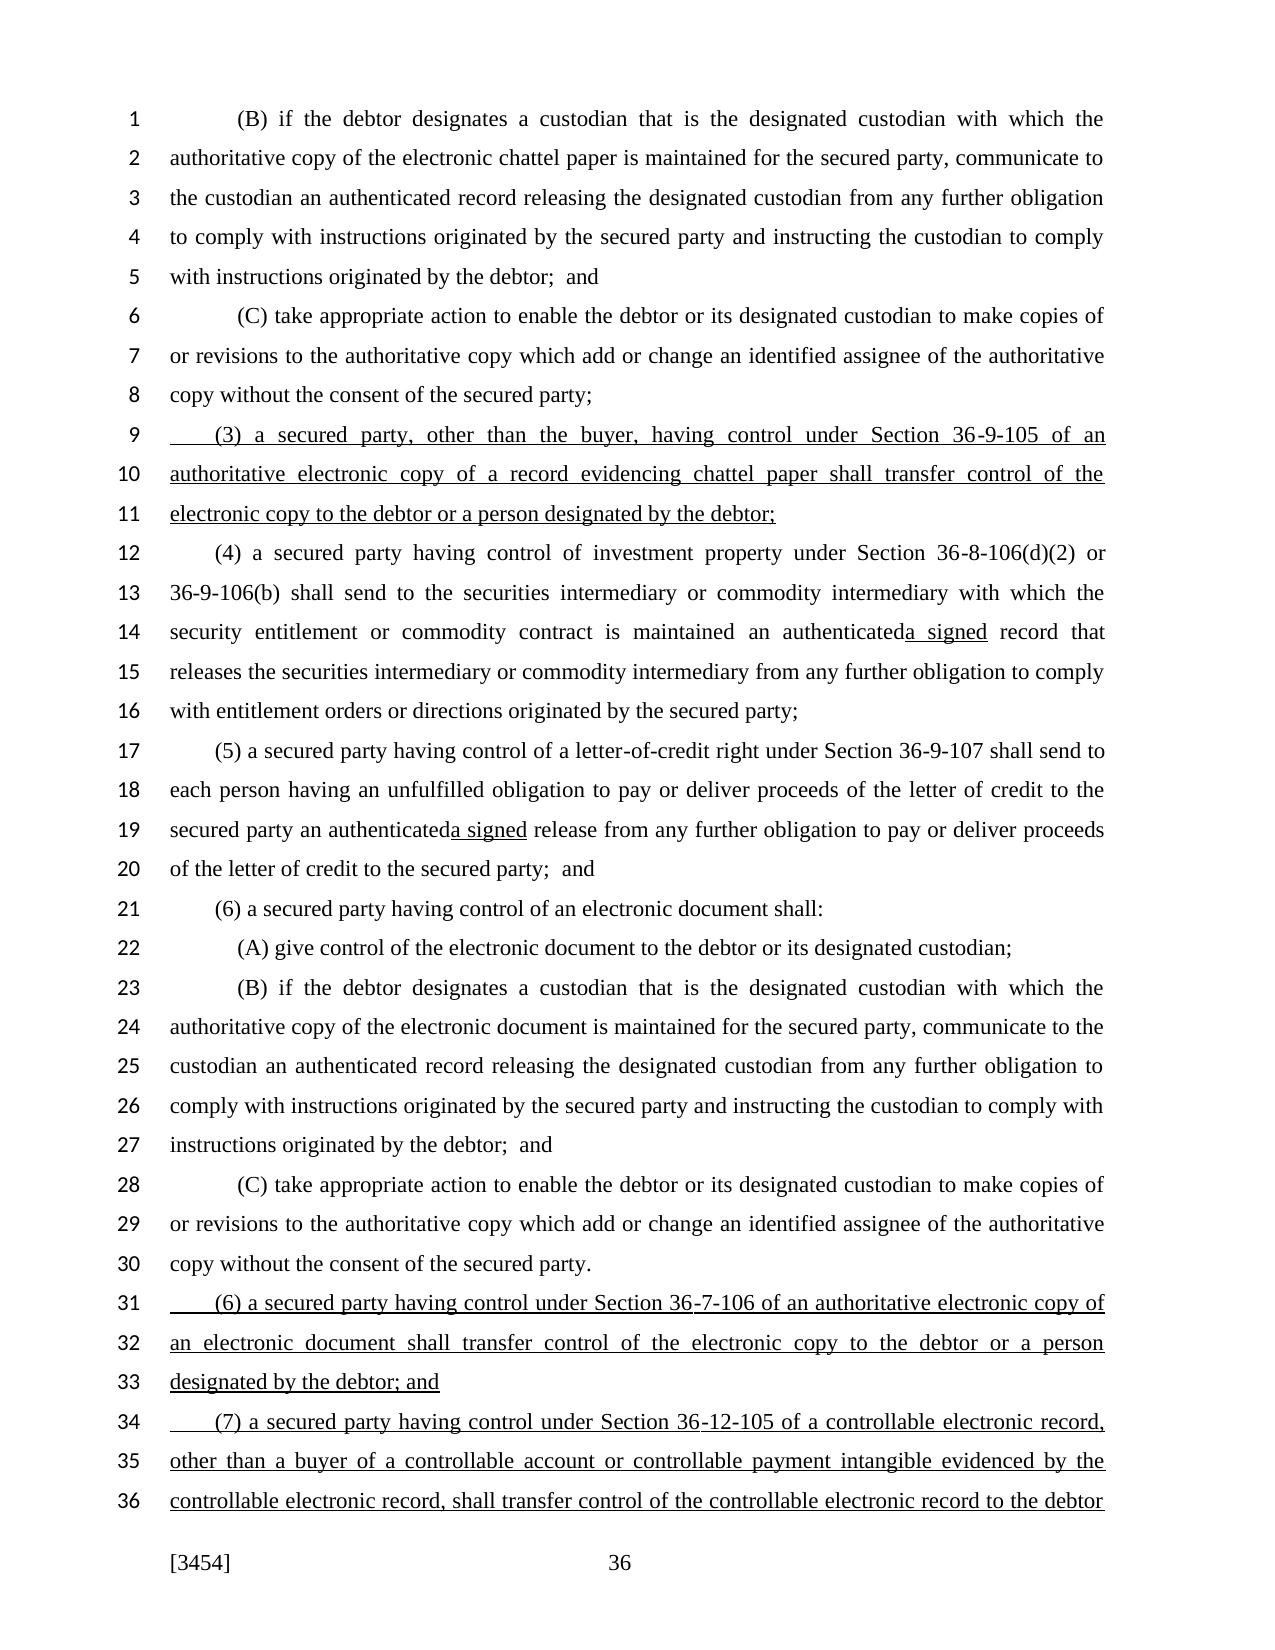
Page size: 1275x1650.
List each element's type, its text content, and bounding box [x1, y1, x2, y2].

text (6) a secured party having control under Section 36‑7‑106 of an authoritative electronic copy of an electronic document shall transfer control of the electronic copy to the debtor or a person designated by the debtor; and [169, 1289, 1106, 1395]
text (3) a secured party, other than the buyer, having control under Section 36‑9‑105 of an authoritative electronic copy of a record evidencing chattel paper shall transfer control of the electronic copy to the debtor or a person designated by the debtor; [169, 445, 1106, 526]
text (C) take appropriate action to enable the debtor or its designated custodian to make copies of or revisions to the authoritative copy which add or change an identified assignee of the authoritative copy without the consent of the secured party. [169, 1171, 1106, 1276]
text (C) take appropriate action to enable the debtor or its designated custodian to make copies of or revisions to the authoritative copy which add or change an identified assignee of the authoritative copy without the consent of the secured party; [169, 302, 1106, 408]
text (6) a secured party having control of an electronic document shall: [169, 894, 1106, 921]
text (B) if the debtor designates a custodian that is the designated custodian with which the authoritative copy of the electronic chattel paper is maintained for the secured party, communicate to the custodian an authenticated record releasing the designated custodian from any further obligation to comply with instructions originated by the secured party and instructing the custodian to comply with instructions originated by the debtor; and [169, 105, 1106, 289]
text (3) a secured party, other than the buyer, having control under Section 36‑9‑105 of an authoritative electronic copy of a record evidencing chattel paper shall transfer control of the electronic copy to the debtor or a person designated by the debtor; [169, 421, 1106, 444]
text (5) a secured party having control of a letter‑of‑credit right under Section 36‑9‑107 shall send to each person having an unfulfilled obligation to pay or deliver proceeds of the letter of credit to the secured party an authenticateda signed release from any further obligation to pay or deliver proceeds of the letter of credit to the secured party; and [169, 737, 1106, 881]
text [169, 1471, 1106, 1513]
text (4) a secured party having control of investment property under Section 36‑8‑106(d)(2) or 36‑9‑106(b) shall send to the securities intermediary or commodity intermediary with which the security entitlement or commodity contract is maintained an authenticateda signed record that releases the securities intermediary or commodity intermediary from any further obligation to comply with entitlement orders or directions originated by the secured party; [169, 539, 1106, 723]
text (A) give control of the electronic document to the debtor or its designated custodian; [169, 934, 1106, 960]
text (B) if the debtor designates a custodian that is the designated custodian with which the authoritative copy of the electronic document is maintained for the secured party, communicate to the custodian an authenticated record releasing the designated custodian from any further obligation to comply with instructions originated by the secured party and instructing the custodian to comply with instructions originated by the debtor; and [169, 973, 1106, 1158]
